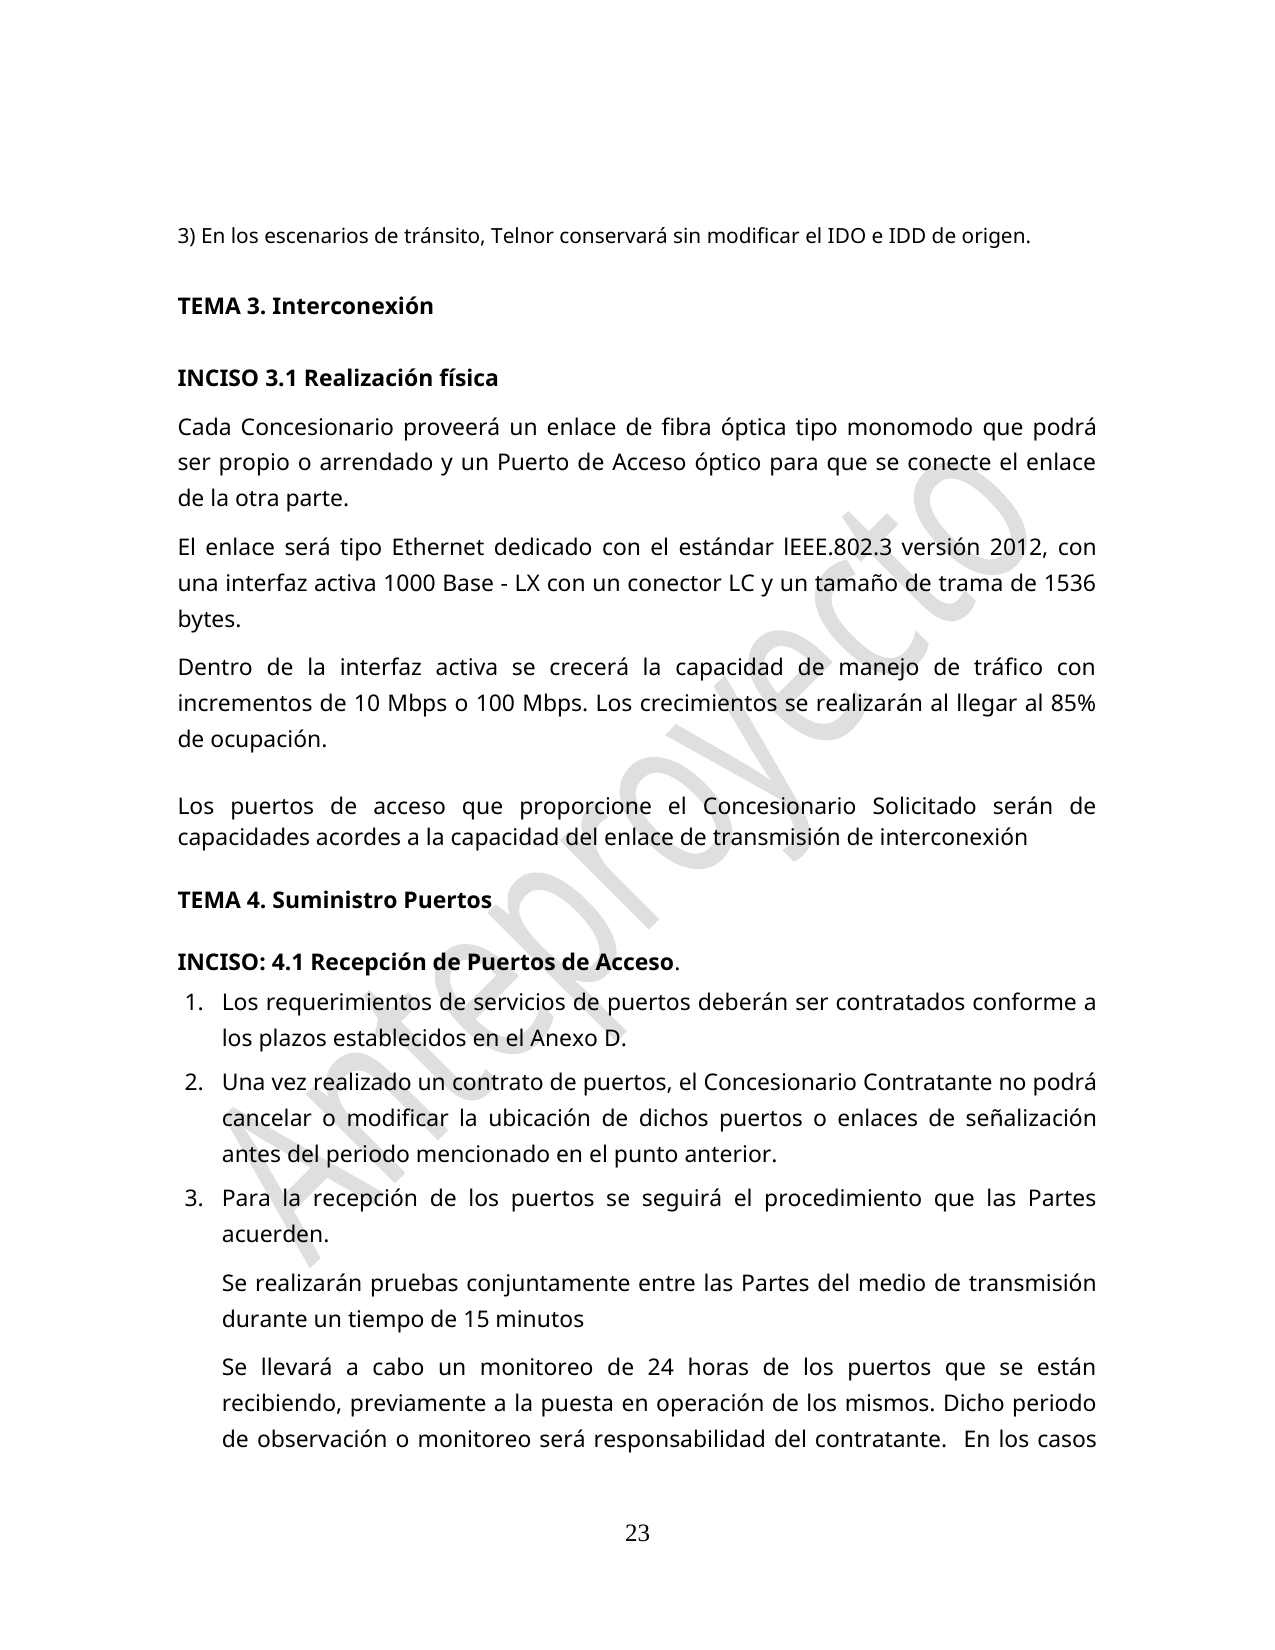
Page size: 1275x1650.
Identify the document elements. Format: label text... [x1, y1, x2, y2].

text Se realizarán pruebas conjuntamente entre las Partes del medio de transmisión durante un tiempo de 15 minutos [222, 1267, 1098, 1334]
list Los requerimientos de servicios de puertos deberán ser contratados conforme a los plazos establecidos en el Anexo D. [184, 986, 1098, 1053]
text TEMA 3. Interconexión [177, 290, 1098, 321]
list Para la recepción de los puertos se seguirá el procedimiento que las Partes acuerden. [184, 1182, 1098, 1249]
text Cada Concesionario proveerá un enlace de fibra óptica tipo monomodo que podrá ser propio o arrendado y un Puerto de Acceso óptico para que se conecte el enlace de la otra parte. [177, 410, 1098, 513]
text El enlace será tipo Ethernet dedicado con el estándar lEEE.802.3 versión 2012, con una interfaz activa 1000 Base - LX con un conector LC y un tamaño de trama de 1536 bytes. [177, 531, 1098, 634]
text INCISO 3.1 Realización física [177, 362, 1098, 393]
list Una vez realizado un contrato de puertos, el Concesionario Contratante no podrá cancelar o modificar la ubicación de dichos puertos o enlaces de señalización antes del periodo mencionado en el punto anterior. [184, 1066, 1098, 1169]
text 3) En los escenarios de tránsito, Telnor conservará sin modificar el IDO e IDD de origen. [177, 222, 1098, 250]
text Los puertos de acceso que proporcione el Concesionario Solicitado serán de capacidades acordes a la capacidad del enlace de transmisión de interconexión [177, 790, 1098, 853]
text Dentro de la interfaz activa se crecerá la capacidad de manejo de tráfico con incrementos de 10 Mbps o 100 Mbps. Los crecimientos se realizarán al llegar al 85% de ocupación. [177, 651, 1098, 754]
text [222, 1351, 1098, 1454]
text TEMA 4. Suministro Puertos [177, 884, 1098, 915]
text INCISO: 4.1 Recepción de Puertos de Acceso. [177, 946, 1098, 978]
